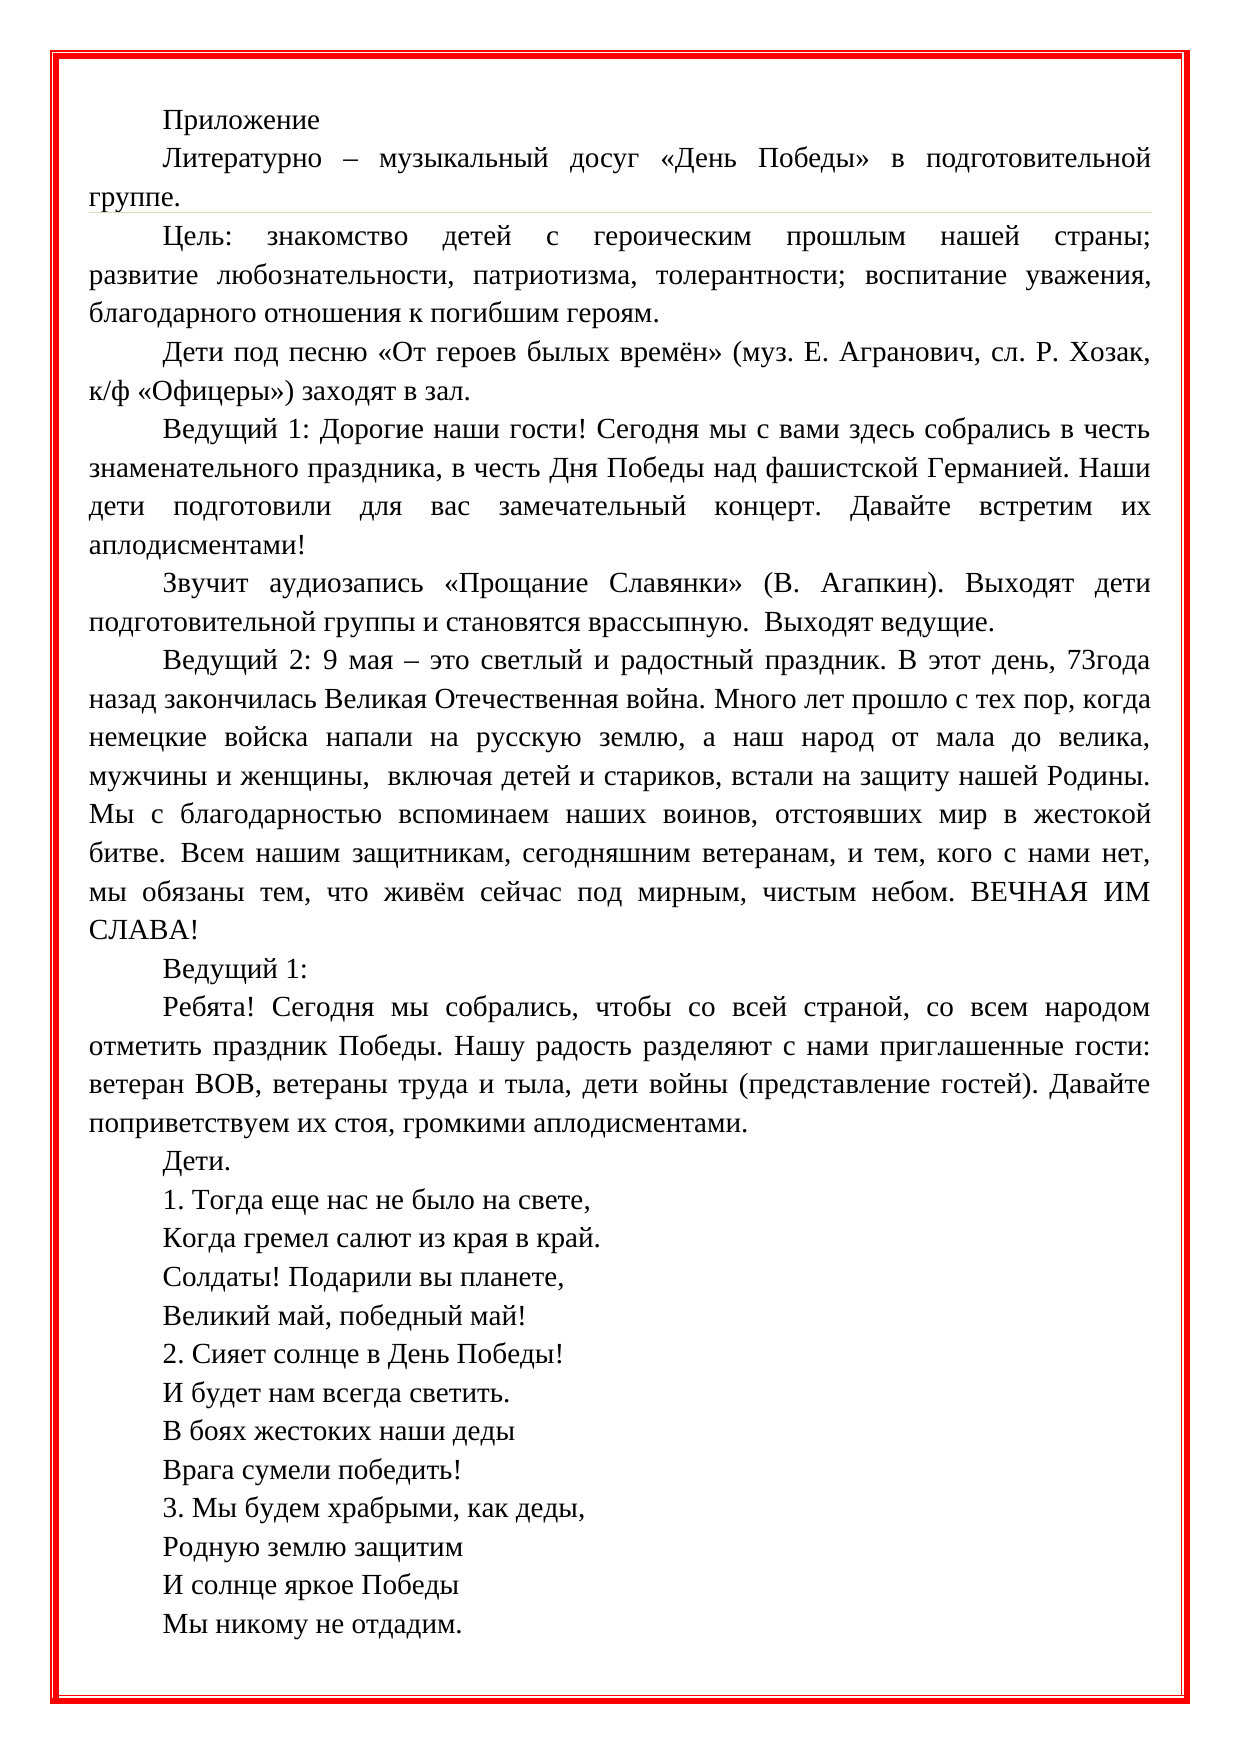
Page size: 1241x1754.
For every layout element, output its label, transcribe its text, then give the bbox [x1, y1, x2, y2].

text Литературно – музыкальный досуг «День Победы» в подготовительной группе. [89, 140, 1152, 212]
text Когда гремел салют из края в край. [89, 1221, 1152, 1254]
text 2. Сияет солнце в День Победы! [89, 1336, 1152, 1370]
text Дети. [89, 1143, 1152, 1177]
text И солнце яркое Победы [89, 1567, 1152, 1601]
text 3. Мы будем храбрыми, как деды, [89, 1490, 1152, 1524]
text Ведущий 2: 9 мая – это светлый и радостный праздник. В этот день, 73года назад закончилась Великая Отечественная война. Много лет прошло с тех пор, когда немецкие войска напали на русскую землю, а наш народ от мала до велика, мужчины и женщины, включая детей и стариков, встали на защиту нашей Родины. Мы с благодарностью вспоминаем наших воинов, отстоявших мир в жестокой битве. Всем нашим защитникам, сегодняшним ветеранам, и тем, кого с нами нет, мы обязаны тем, что живём сейчас под мирным, чистым небом. ВЕЧНАЯ ИМ СЛАВА! [89, 642, 1152, 946]
text Звучит аудиозапись «Прощание Славянки» (В. Агапкин). Выходят дети подготовительной группы и становятся врассыпную. Выходят ведущие. [89, 565, 1152, 637]
text Дети под песню «От героев былых времён» (муз. Е. Агранович, сл. Р. Хозак, к/ф «Офицеры») заходят в зал. [89, 334, 1152, 406]
text Ребята! Сегодня мы собрались, чтобы со всей страной, со всем народом отметить праздник Победы. Нашу радость разделяют с нами приглашенные гости: ветеран ВОВ, ветераны труда и тыла, дети войны (представление гостей). Давайте поприветствуем их стоя, громкими аплодисментами. [89, 989, 1152, 1138]
text Ведущий 1: Дорогие наши гости! Сегодня мы с вами здесь собрались в честь знаменательного праздника, в честь Дня Победы над фашистской Германией. Наши дети подготовили для вас замечательный концерт. Давайте встретим их аплодисментами! [89, 411, 1152, 560]
text Приложение [89, 102, 1152, 135]
text Врага сумели победить! [89, 1452, 1152, 1485]
text И будет нам всегда светить. [89, 1375, 1152, 1408]
text Ведущий 1: [89, 951, 1152, 984]
text Мы никому не отдадим. [89, 1606, 1152, 1639]
text В боях жестоких наши деды [89, 1413, 1152, 1447]
text Великий май, победный май! [89, 1298, 1152, 1331]
text Цель: знакомство детей с героическим прошлым нашей страны; развитие любознательности, патриотизма, толерантности; воспитание уважения, благодарного отношения к погибшим героям. [89, 218, 1152, 329]
text 1. Тогда еще нас не было на свете, [89, 1182, 1152, 1216]
text Солдаты! Подарили вы планете, [89, 1259, 1152, 1293]
text Родную землю защитим [89, 1529, 1152, 1562]
